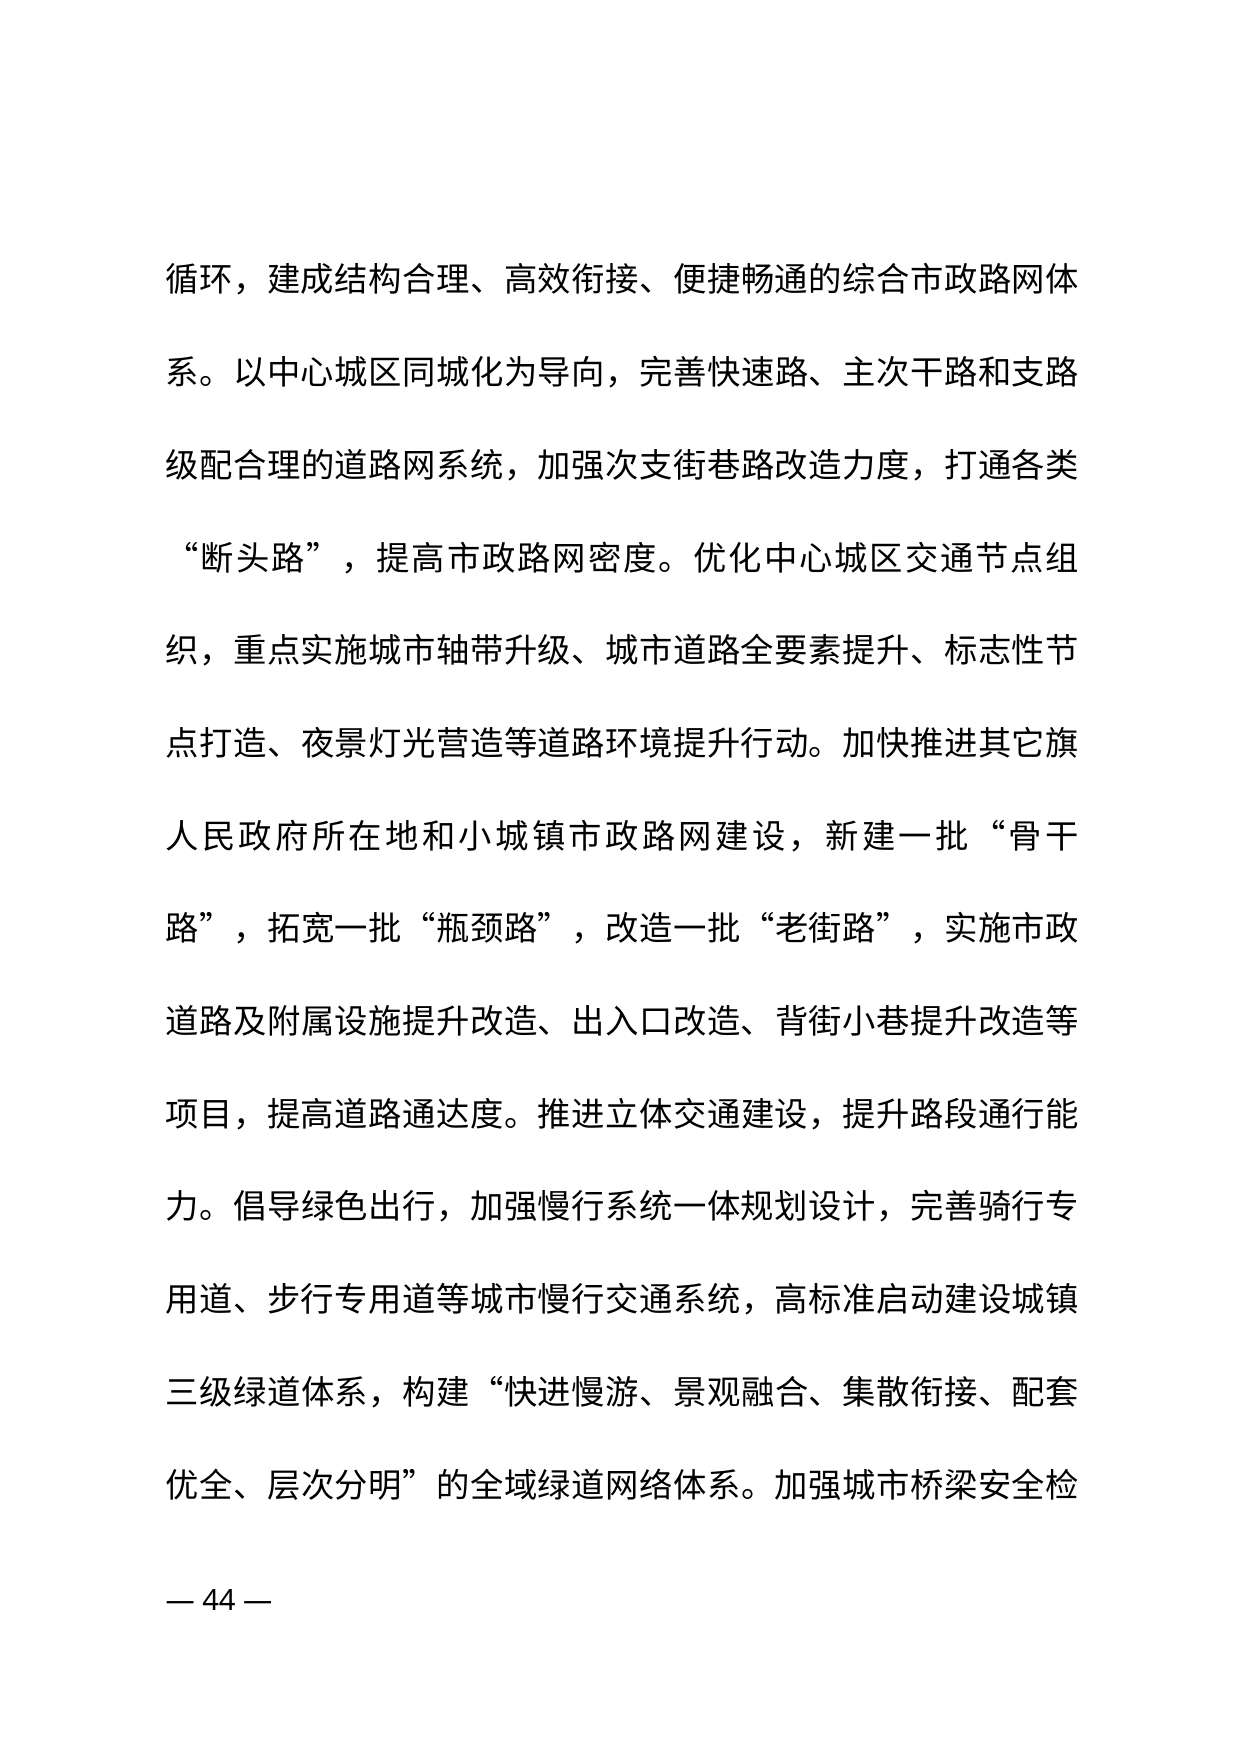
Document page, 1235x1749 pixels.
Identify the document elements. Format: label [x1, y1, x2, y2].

text [165, 231, 1081, 1529]
